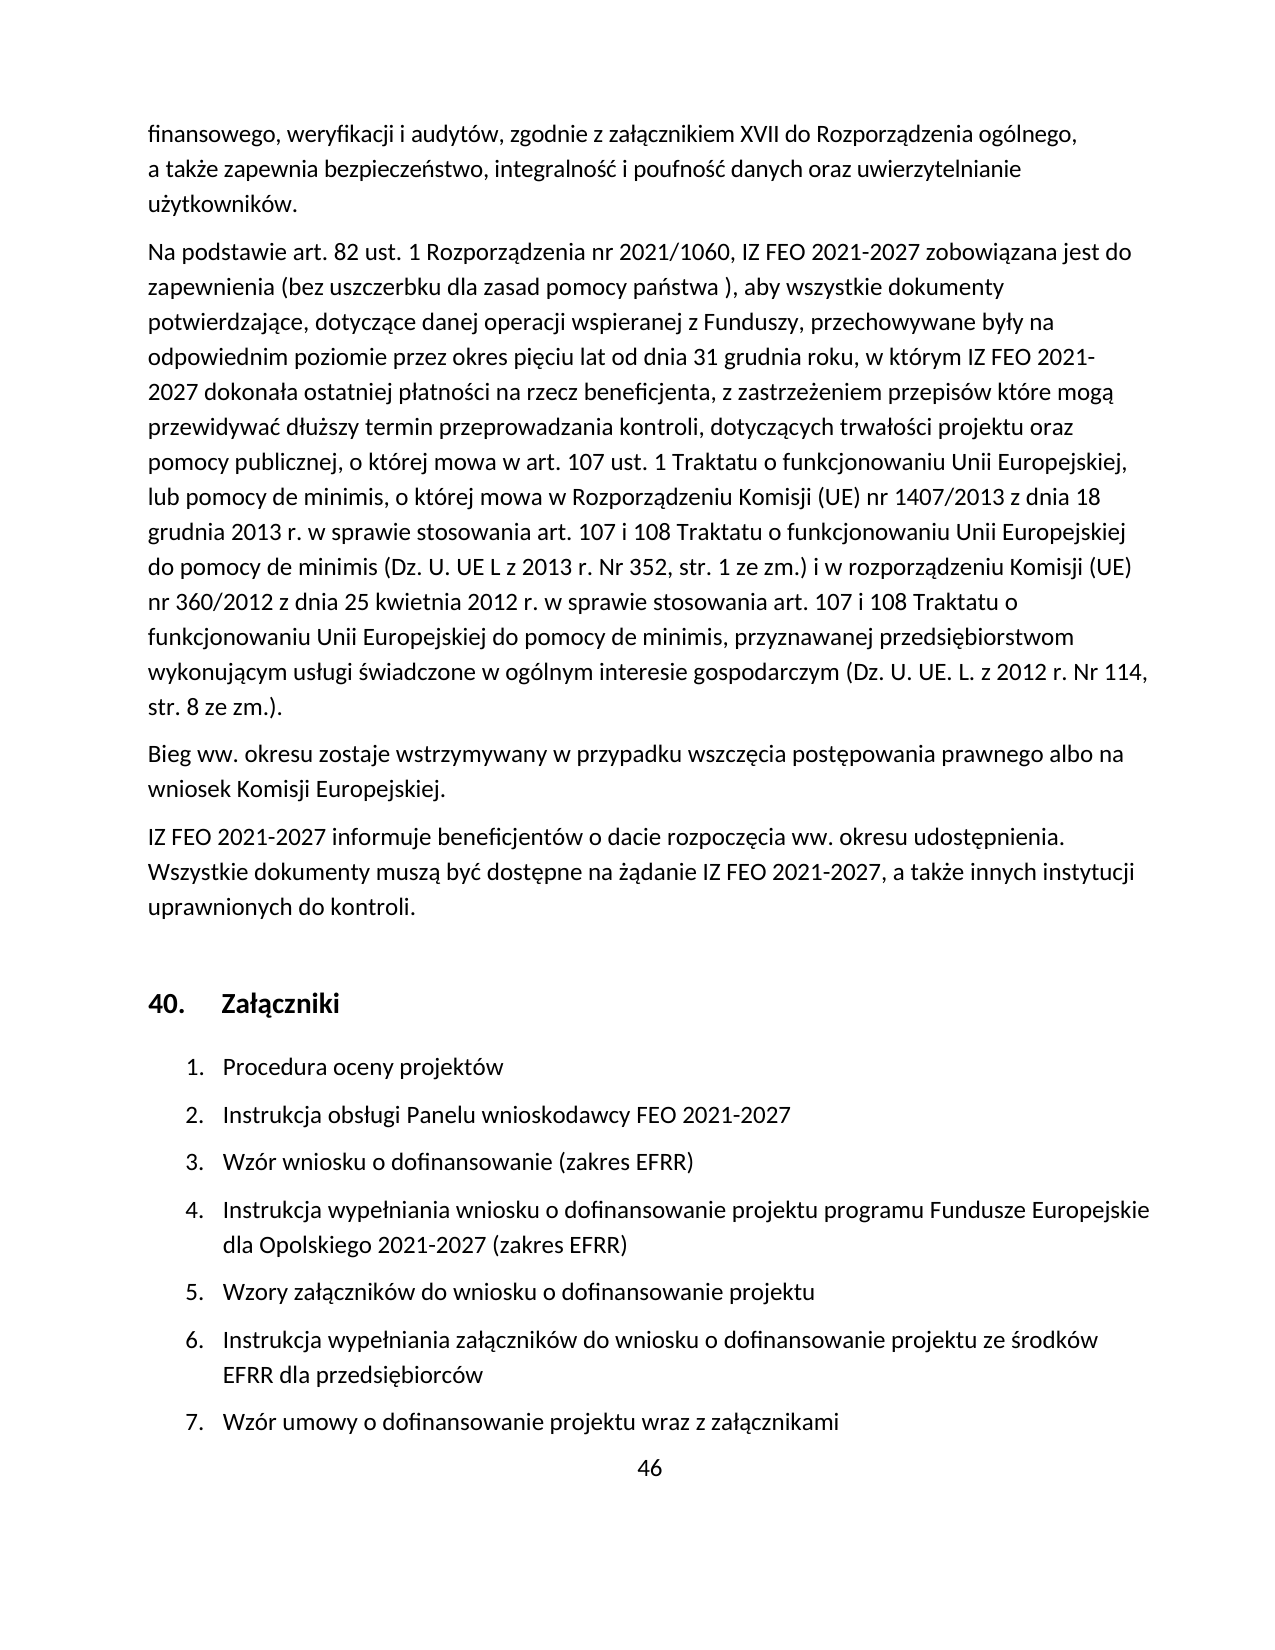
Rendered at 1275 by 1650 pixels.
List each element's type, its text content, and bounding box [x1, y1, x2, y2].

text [148, 118, 1148, 219]
list Instrukcja wypełniania załączników do wniosku o dofinansowanie projektu ze środków EFRR dla przedsiębiorców [185, 1324, 1152, 1389]
list Procedura oceny projektów [186, 1052, 1152, 1082]
subtitle Załączniki [148, 986, 1152, 1021]
list Instrukcja wypełniania wniosku o dofinansowanie projektu programu Fundusze Europejskie dla Opolskiego 2021-2027 (zakres EFRR) [185, 1194, 1152, 1259]
list Wzór wniosku o dofinansowanie (zakres EFRR) [185, 1147, 1152, 1177]
list Wzory załączników do wniosku o dofinansowanie projektu [185, 1277, 1152, 1307]
text Bieg ww. okresu zostaje wstrzymywany w przypadku wszczęcia postępowania prawnego albo na wniosek Komisji Europejskiej. [148, 738, 1152, 804]
list Wzór umowy o dofinansowanie projektu wraz z załącznikami [185, 1407, 1152, 1437]
list Instrukcja obsługi Panelu wnioskodawcy FEO 2021-2027 [185, 1099, 1152, 1129]
text Na podstawie art. 82 ust. 1 Rozporządzenia nr 2021/1060, IZ FEO 2021-2027 zobowiązana jest do zapewnienia (bez uszczerbku dla zasad pomocy państwa ), aby wszystkie dokumenty potwierdzające, dotyczące danej operacji wspieranej z Funduszy, przechowywane były na odpowiednim poziomie przez okres pięciu lat od dnia 31 grudnia roku, w którym IZ FEO 2021- 2027 dokonała ostatniej płatności na rzecz beneficjenta, z zastrzeżeniem przepisów które mogą przewidywać dłuższy termin przeprowadzania kontroli, dotyczących trwałości projektu oraz pomocy publicznej, o której mowa w art. 107 ust. 1 Traktatu o funkcjonowaniu Unii Europejskiej, lub pomocy de minimis, o której mowa w Rozporządzeniu Komisji (UE) nr 1407/2013 z dnia 18 grudnia 2013 r. w sprawie stosowania art. 107 i 108 Traktatu o funkcjonowaniu Unii Europejskiej do pomocy de minimis (Dz. U. UE L z 2013 r. Nr 352, str. 1 ze zm.) i w rozporządzeniu Komisji (UE) nr 360/2012 z dnia 25 kwietnia 2012 r. w sprawie stosowania art. 107 i 108 Traktatu o funkcjonowaniu Unii Europejskiej do pomocy de minimis, przyznawanej przedsiębiorstwom wykonującym usługi świadczone w ogólnym interesie gospodarczym (Dz. U. UE. L. z 2012 r. Nr 114, str. 8 ze zm.). [148, 236, 1152, 721]
text IZ FEO 2021-2027 informuje beneficjentów o dacie rozpoczęcia ww. okresu udostępnienia. Wszystkie dokumenty muszą być dostępne na żądanie IZ FEO 2021-2027, a także innych instytucji uprawnionych do kontroli. [148, 821, 1152, 921]
